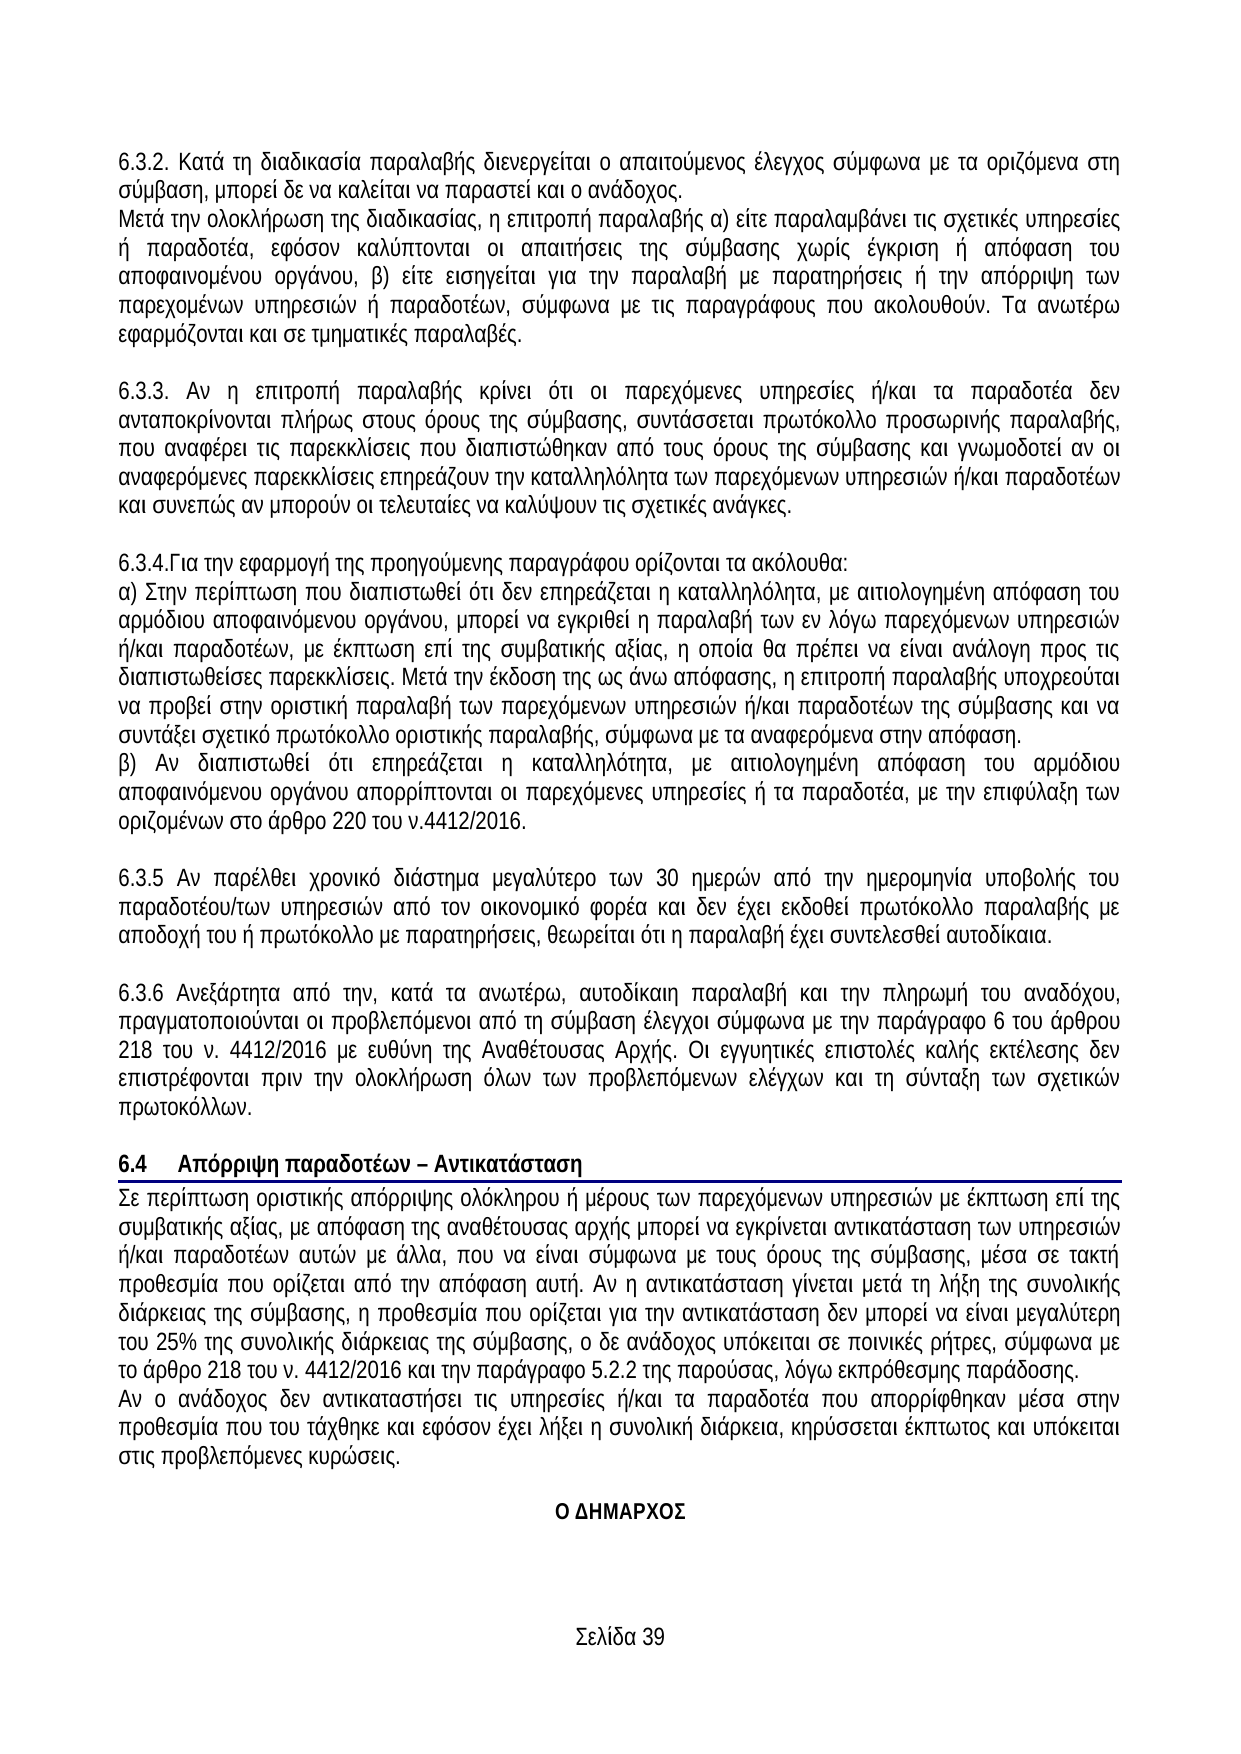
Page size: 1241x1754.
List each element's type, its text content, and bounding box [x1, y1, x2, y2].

text 6.3.3. Αν η επιτροπή παραλαβής κρίνει ότι οι παρεχόμενες υπηρεσίες ή/και τα παραδοτέα δεν ανταποκρίνονται πλήρως στους όρους της σύμβασης, συντάσσεται πρωτόκολλο προσωρινής παραλαβής, που αναφέρει τις παρεκκλίσεις που διαπιστώθηκαν από τους όρους της σύμβασης και γνωμοδοτεί αν οι αναφερόμενες παρεκκλίσεις επηρεάζουν την καταλληλόλητα των παρεχόμενων υπηρεσιών ή/και παραδοτέων και συνεπώς αν μπορούν οι τελευταίες να καλύψουν τις σχετικές ανάγκες. [118, 376, 1122, 519]
text β) Αν διαπιστωθεί ότι επηρεάζεται η καταλληλότητα, με αιτιολογημένη απόφαση του αρμόδιου αποφαινόμενου οργάνου απορρίπτονται οι παρεχόμενες υπηρεσίες ή τα παραδοτέα, με την επιφύλαξη των οριζομένων στο άρθρο 220 του ν.4412/2016. [118, 748, 1122, 834]
text Ο ΔΗΜΑΡΧΟΣ [118, 1498, 1122, 1525]
text 6.3.6 Ανεξάρτητα από την, κατά τα ανωτέρω, αυτοδίκαιη παραλαβή και την πληρωμή του αναδόχου, πραγματοποιούνται οι προβλεπόμενοι από τη σύμβαση έλεγχοι σύμφωνα με την παράγραφο 6 του άρθρου 218 του ν. 4412/2016 με ευθύνη της Αναθέτουσας Αρχής. Οι εγγυητικές επιστολές καλής εκτέλεσης δεν επιστρέφονται πριν την ολοκλήρωση όλων των προβλεπόμενων ελέγχων και τη σύνταξη των σχετικών πρωτοκόλλων. [118, 977, 1122, 1121]
text 6.4 Απόρριψη παραδοτέων – Αντικατάσταση [118, 1149, 1122, 1180]
text Μετά την ολοκλήρωση της διαδικασίας, η επιτροπή παραλαβής α) είτε παραλαμβάνει τις σχετικές υπηρεσίες ή παραδοτέα, εφόσον καλύπτονται οι απαιτήσεις της σύμβασης χωρίς έγκριση ή απόφαση του αποφαινομένου οργάνου, β) είτε εισηγείται για την παραλαβή με παρατηρήσεις ή την απόρριψη των παρεχομένων υπηρεσιών ή παραδοτέων, σύμφωνα με τις παραγράφους που ακολουθούν. Τα ανωτέρω εφαρμόζονται και σε τμηματικές παραλαβές. [118, 204, 1122, 347]
text 6.3.2. Κατά τη διαδικασία παραλαβής διενεργείται ο απαιτούμενος έλεγχος σύμφωνα με τα οριζόμενα στη σύμβαση, μπορεί δε να καλείται να παραστεί και ο ανάδοχος. [118, 147, 1122, 204]
text 6.3.4.Για την εφαρμογή της προηγούμενης παραγράφου ορίζονται τα ακόλουθα: [118, 548, 1122, 576]
text α) Στην περίπτωση που διαπιστωθεί ότι δεν επηρεάζεται η καταλληλόλητα, με αιτιολογημένη απόφαση του αρμόδιου αποφαινόμενου οργάνου, μπορεί να εγκριθεί η παραλαβή των εν λόγω παρεχόμενων υπηρεσιών ή/και παραδοτέων, με έκπτωση επί της συμβατικής αξίας, η οποία θα πρέπει να είναι ανάλογη προς τις διαπιστωθείσες παρεκκλίσεις. Μετά την έκδοση της ως άνω απόφασης, η επιτροπή παραλαβής υποχρεούται να προβεί στην οριστική παραλαβή των παρεχόμενων υπηρεσιών ή/και παραδοτέων της σύμβασης και να συντάξει σχετικό πρωτόκολλο οριστικής παραλαβής, σύμφωνα με τα αναφερόμενα στην απόφαση. [118, 576, 1122, 748]
text Αν ο ανάδοχος δεν αντικαταστήσει τις υπηρεσίες ή/και τα παραδοτέα που απορρίφθηκαν μέσα στην προθεσμία που του τάχθηκε και εφόσον έχει λήξει η συνολική διάρκεια, κηρύσσεται έκπτωτος και υπόκειται στις προβλεπόμενες κυρώσεις. [118, 1384, 1122, 1470]
text 6.3.5 Αν παρέλθει χρονικό διάστημα μεγαλύτερο των 30 ημερών από την ημερομηνία υποβολής του παραδοτέου/των υπηρεσιών από τον οικονομικό φορέα και δεν έχει εκδοθεί πρωτόκολλο παραλαβής με αποδοχή του ή πρωτόκολλο με παρατηρήσεις, θεωρείται ότι η παραλαβή έχει συντελεσθεί αυτοδίκαια. [118, 863, 1122, 949]
text Σε περίπτωση οριστικής απόρριψης ολόκληρου ή μέρους των παρεχόμενων υπηρεσιών με έκπτωση επί της συμβατικής αξίας, με απόφαση της αναθέτουσας αρχής μπορεί να εγκρίνεται αντικατάσταση των υπηρεσιών ή/και παραδοτέων αυτών με άλλα, που να είναι σύμφωνα με τους όρους της σύμβασης, μέσα σε τακτή προθεσμία που ορίζεται από την απόφαση αυτή. Αν η αντικατάσταση γίνεται μετά τη λήξη της συνολικής διάρκειας της σύμβασης, η προθεσμία που ορίζεται για την αντικατάσταση δεν μπορεί να είναι μεγαλύτερη του 25% της συνολικής διάρκειας της σύμβασης, ο δε ανάδοχος υπόκειται σε ποινικές ρήτρες, σύμφωνα με το άρθρο 218 του ν. 4412/2016 και την παράγραφο 5.2.2 της παρούσας, λόγω εκπρόθεσμης παράδοσης. [118, 1183, 1122, 1384]
